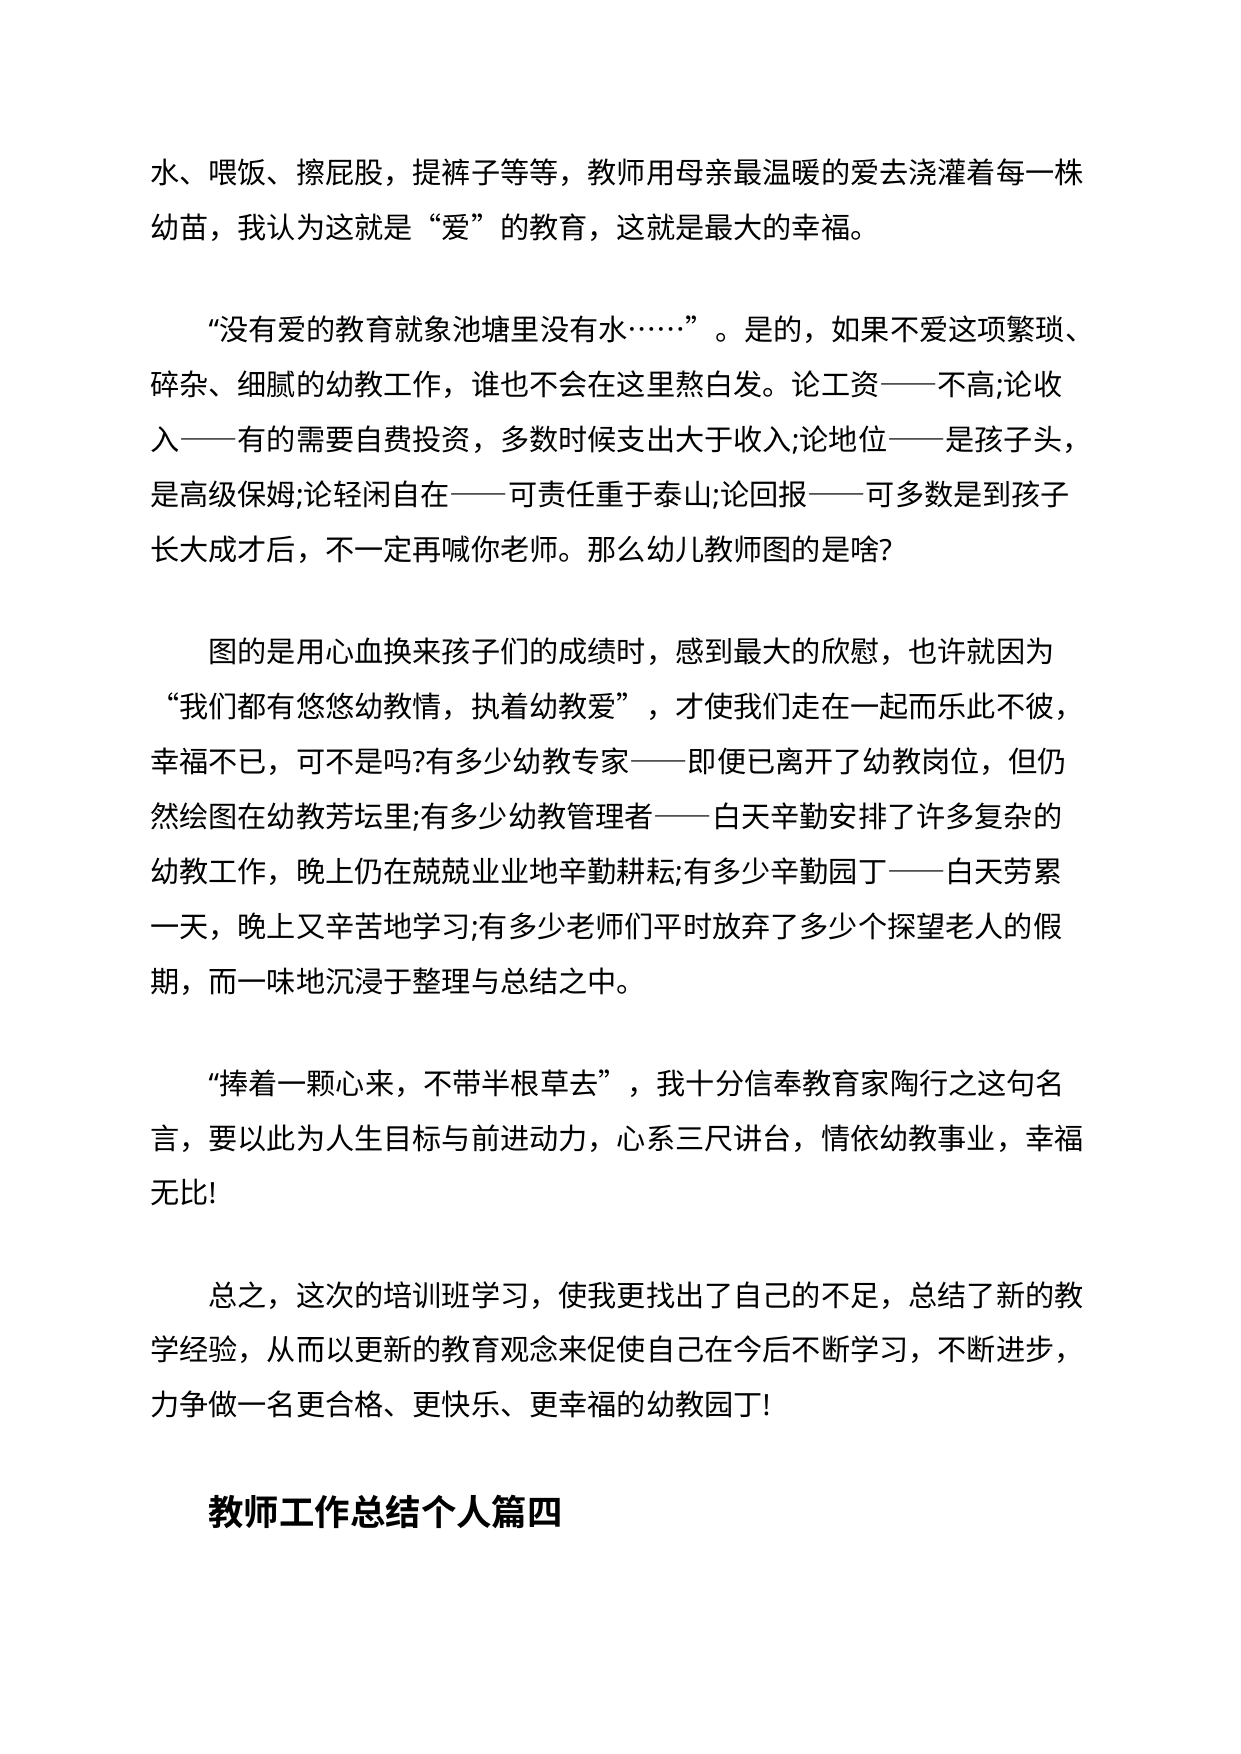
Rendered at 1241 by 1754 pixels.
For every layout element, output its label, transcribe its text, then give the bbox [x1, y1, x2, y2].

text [150, 150, 1090, 247]
text 总之，这次的培训班学习，使我更找出了自己的不足，总结了新的教学经验，从而以更新的教育观念来促使自己在今后不断学习，不断进步，力争做一名更合格、更快乐、更幸福的幼教园丁! [150, 1272, 1090, 1424]
text “没有爱的教育就象池塘里没有水……”。是的，如果不爱这项繁琐、碎杂、细腻的幼教工作，谁也不会在这里熬白发。论工资——不高;论收入——有的需要自费投资，多数时候支出大于收入;论地位——是孩子头，是高级保姆;论轻闲自在——可责任重于泰山;论回报——可多数是到孩子长大成才后，不一定再喊你老师。那么幼儿教师图的是啥? [150, 307, 1090, 569]
text 教师工作总结个人篇四 [150, 1484, 1090, 1535]
text “捧着一颗心来，不带半根草去”，我十分信奉教育家陶行之这句名言，要以此为人生目标与前进动力，心系三尺讲台，情依幼教事业，幸福无比! [150, 1060, 1090, 1212]
text 图的是用心血换来孩子们的成绩时，感到最大的欣慰，也许就因为“我们都有悠悠幼教情，执着幼教爱”，才使我们走在一起而乐此不彼，幸福不已，可不是吗?有多少幼教专家——即便已离开了幼教岗位，但仍然绘图在幼教芳坛里;有多少幼教管理者——白天辛勤安排了许多复杂的幼教工作，晚上仍在兢兢业业地辛勤耕耘;有多少辛勤园丁——白天劳累一天，晚上又辛苦地学习;有多少老师们平时放弃了多少个探望老人的假期，而一味地沉浸于整理与总结之中。 [150, 629, 1090, 1001]
